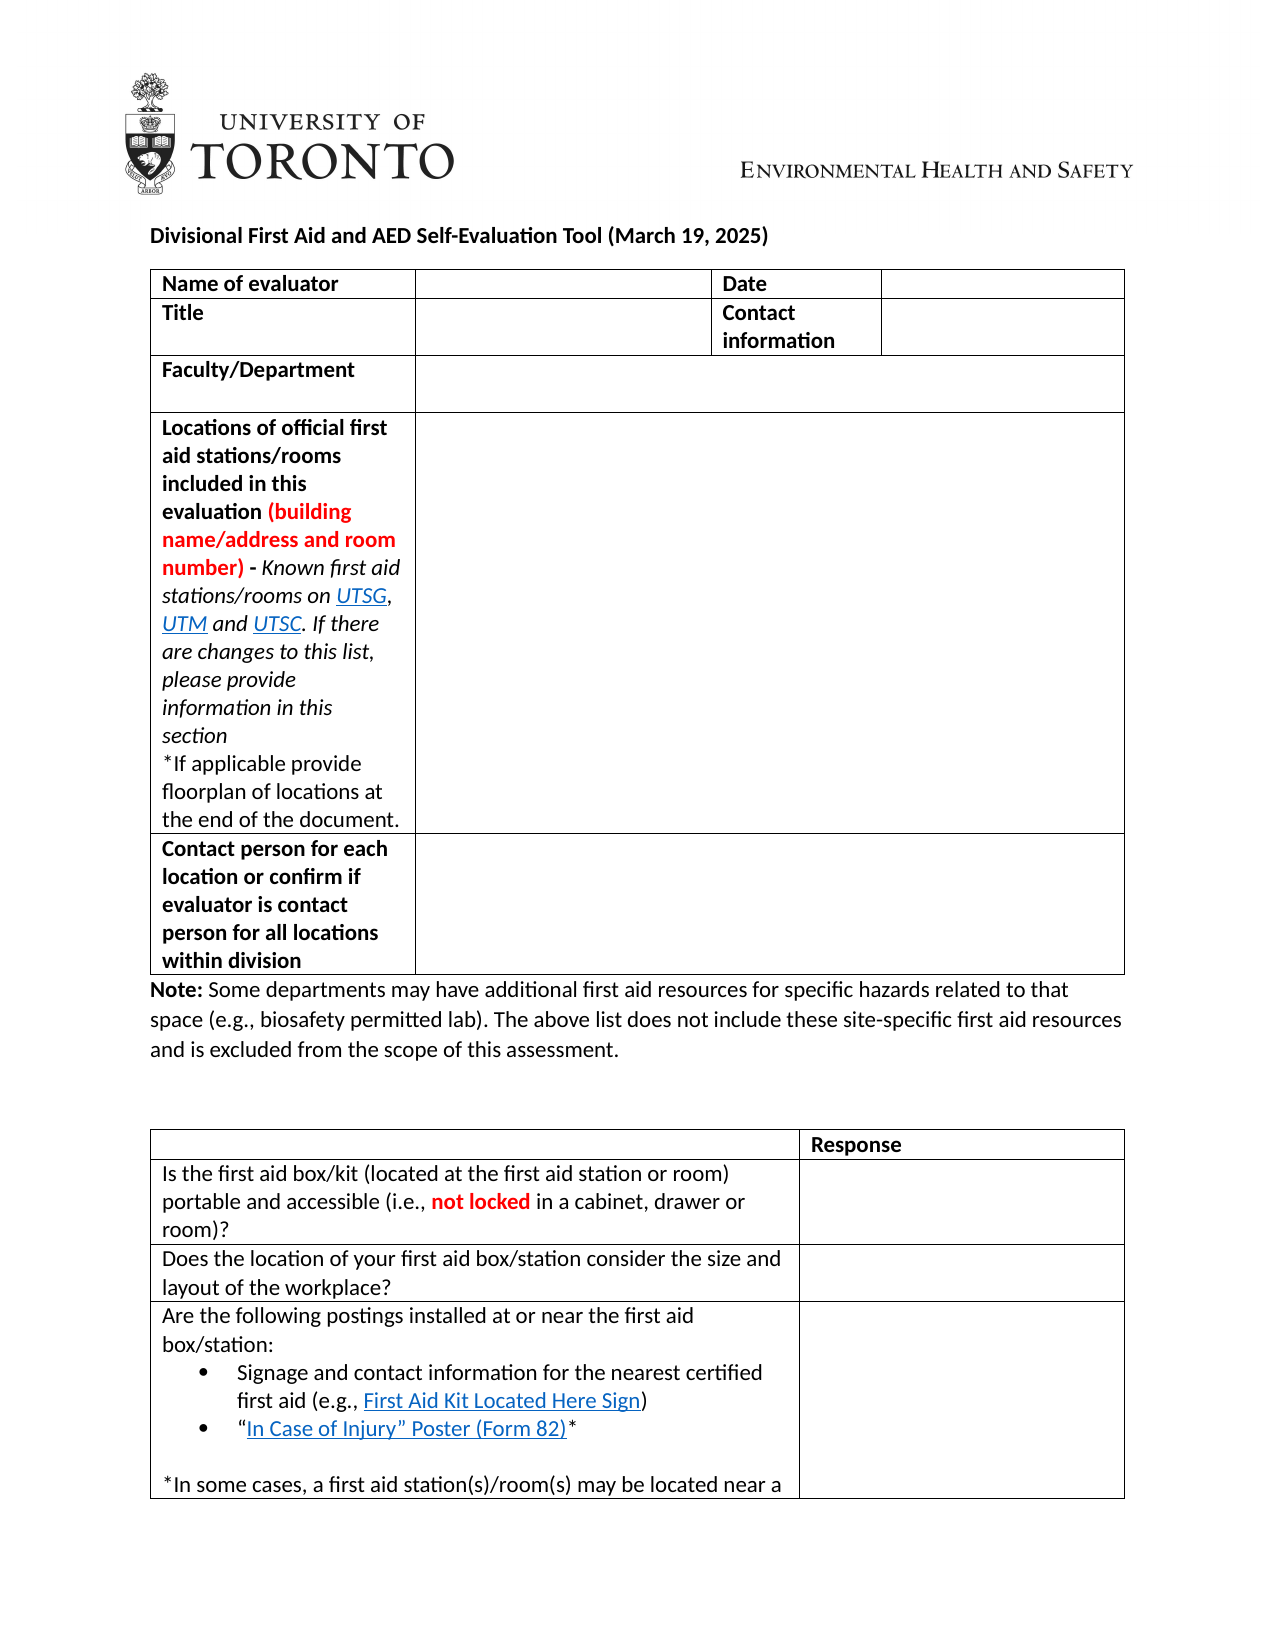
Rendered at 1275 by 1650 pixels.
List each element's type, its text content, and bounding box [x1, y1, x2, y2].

table_header Response [800, 1130, 1124, 1158]
text Divisional First Aid and AED Self-Evaluation Tool (March 19, 2025) [150, 222, 1125, 249]
table_cell [800, 1302, 1124, 1498]
picture [16, 0, 1261, 234]
text Note: Some departments may have additional first aid resources for specific hazards related to that space (e.g., biosafety permitted lab). The above list does not include these site-specific first aid resources and is excluded from the scope of this assessment. [150, 975, 1125, 1064]
table_cell Locations of official first aid stations/rooms included in this evaluation (building name/address and room number) - Known first aid stations/rooms on UTSG, UTM and UTSC. If there are changes to this list, please provide information in this section *If applicable provide floorplan of locations at the end of the document. [151, 413, 415, 833]
table_cell Is the first aid box/kit (located at the first aid station or room) portable and accessible (i.e., not locked in a cabinet, drawer or room)? [151, 1160, 799, 1243]
table_cell [800, 1160, 1124, 1243]
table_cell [151, 1302, 799, 1498]
table_cell [800, 1245, 1124, 1301]
table_cell [416, 413, 1124, 833]
table_header [416, 270, 711, 297]
table_cell Contact person for each location or confirm if evaluator is contact person for all locations within division [151, 834, 415, 974]
table_cell Does the location of your first aid box/station consider the size and layout of the workplace? [151, 1245, 799, 1301]
table_cell Faculty/Department [151, 356, 415, 412]
table_header Name of evaluator [151, 270, 415, 297]
table_cell [416, 834, 1124, 974]
table_cell [416, 356, 1124, 412]
table_header [151, 1130, 799, 1158]
table_header Date [712, 270, 881, 297]
table_cell Title [151, 299, 415, 354]
table_cell [882, 299, 1124, 354]
table_header [882, 270, 1124, 297]
table_cell [416, 299, 711, 354]
table_cell Contact information [712, 299, 881, 354]
